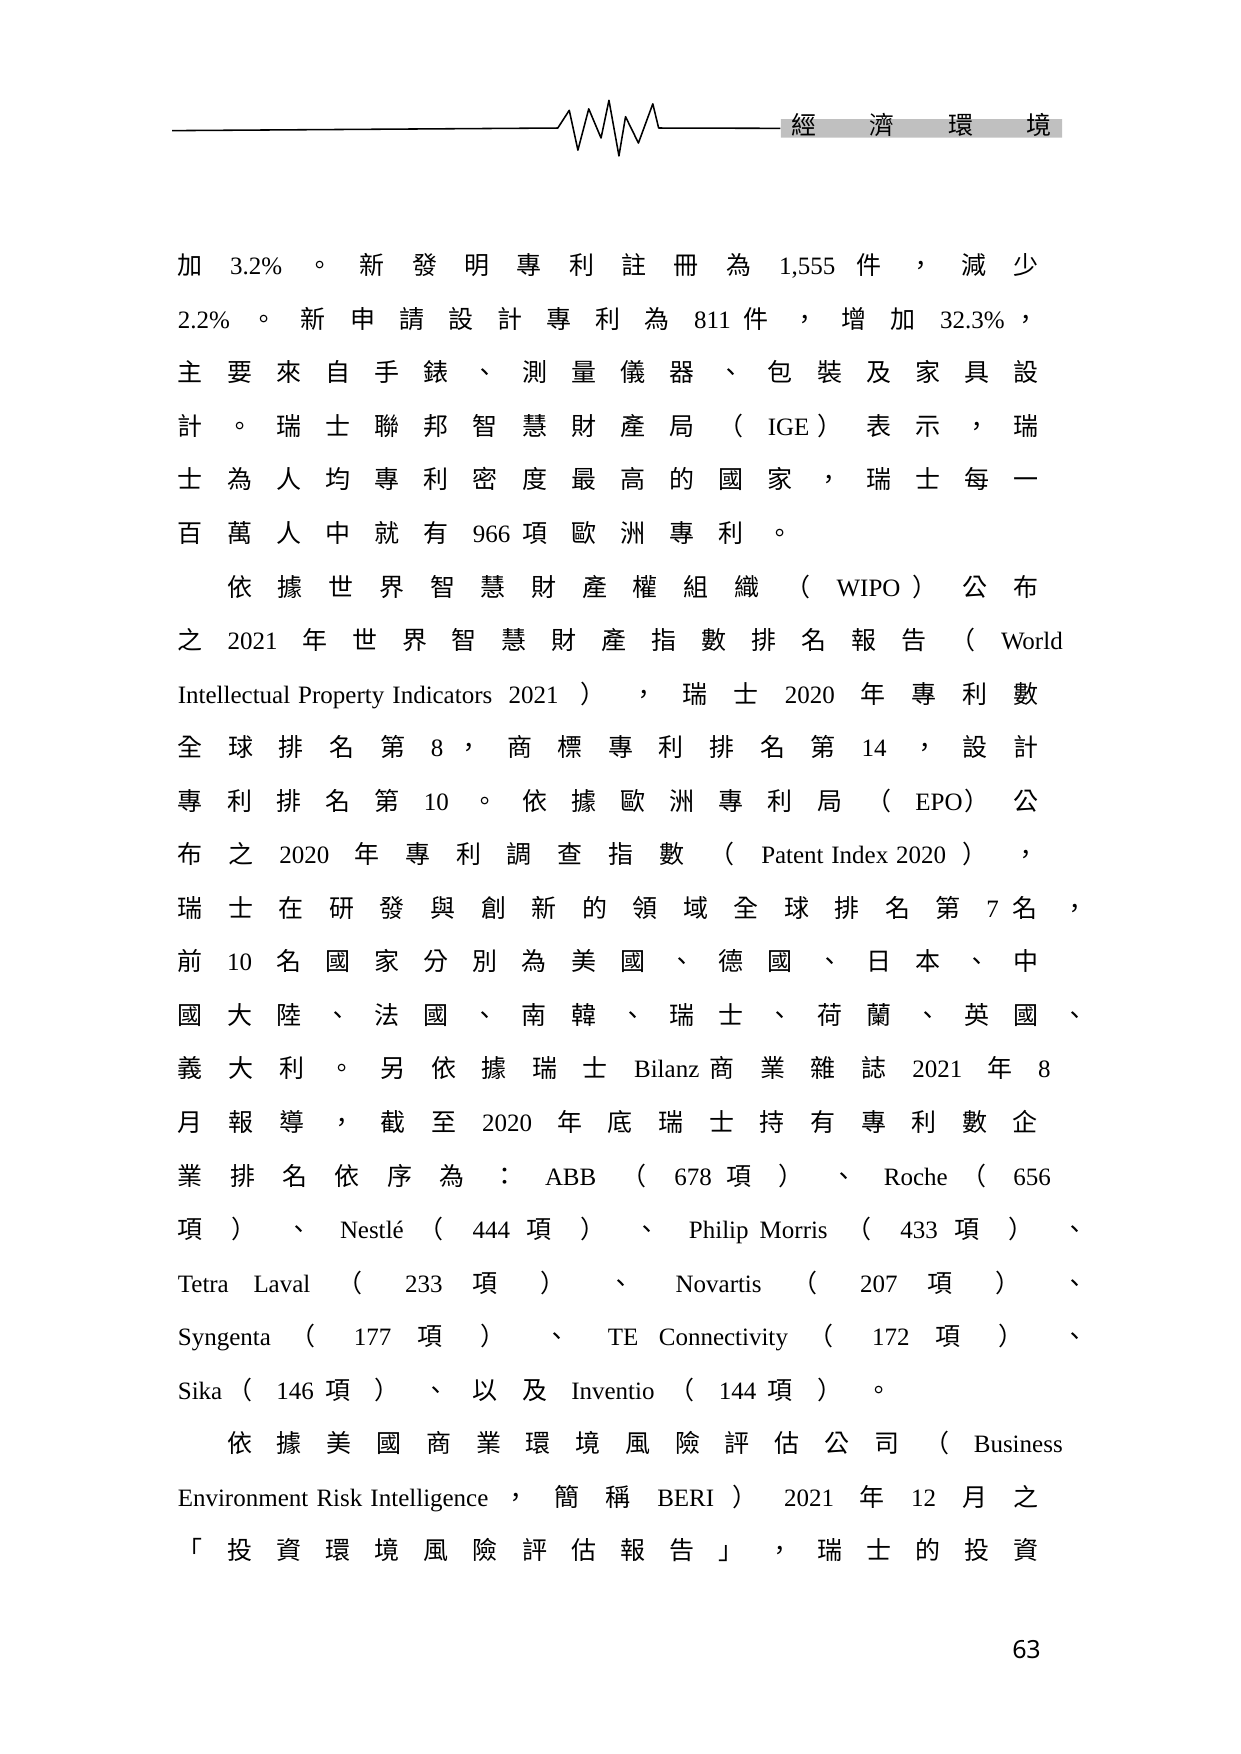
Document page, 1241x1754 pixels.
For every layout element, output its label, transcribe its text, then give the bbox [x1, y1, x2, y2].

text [178, 1415, 1063, 1576]
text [178, 237, 1063, 558]
text 依據世界智慧財產權組織（WIPO）公布之2021年世界智慧財產指數排名報告（World Intellectual Property Indicators 2021），瑞士2020年專利數全球排名第8，商標專利排名第14，設計專利排名第10。依據歐洲專利局（EPO）公布之2020年專利調查指數（Patent Index 2020），瑞士在研發與創新的領域全球排名第7名，前10名國家分別為美國、德國、日本、中國大陸、法國、南韓、瑞士、荷蘭、英國、義大利。另依據瑞士Bilanz商業雜誌2021年8月報導，截至2020年底瑞士持有專利數企業排名依序為：ABB（678項）、Roche（656項）、Nestlé（444項）、Philip Morris（433項）、Tetra Laval（233項）、Novartis（207項）、Syngenta（177項）、TE Connectivity（172項）、Sika（146項）、以及Inventio（144項）。 [178, 558, 1063, 1415]
